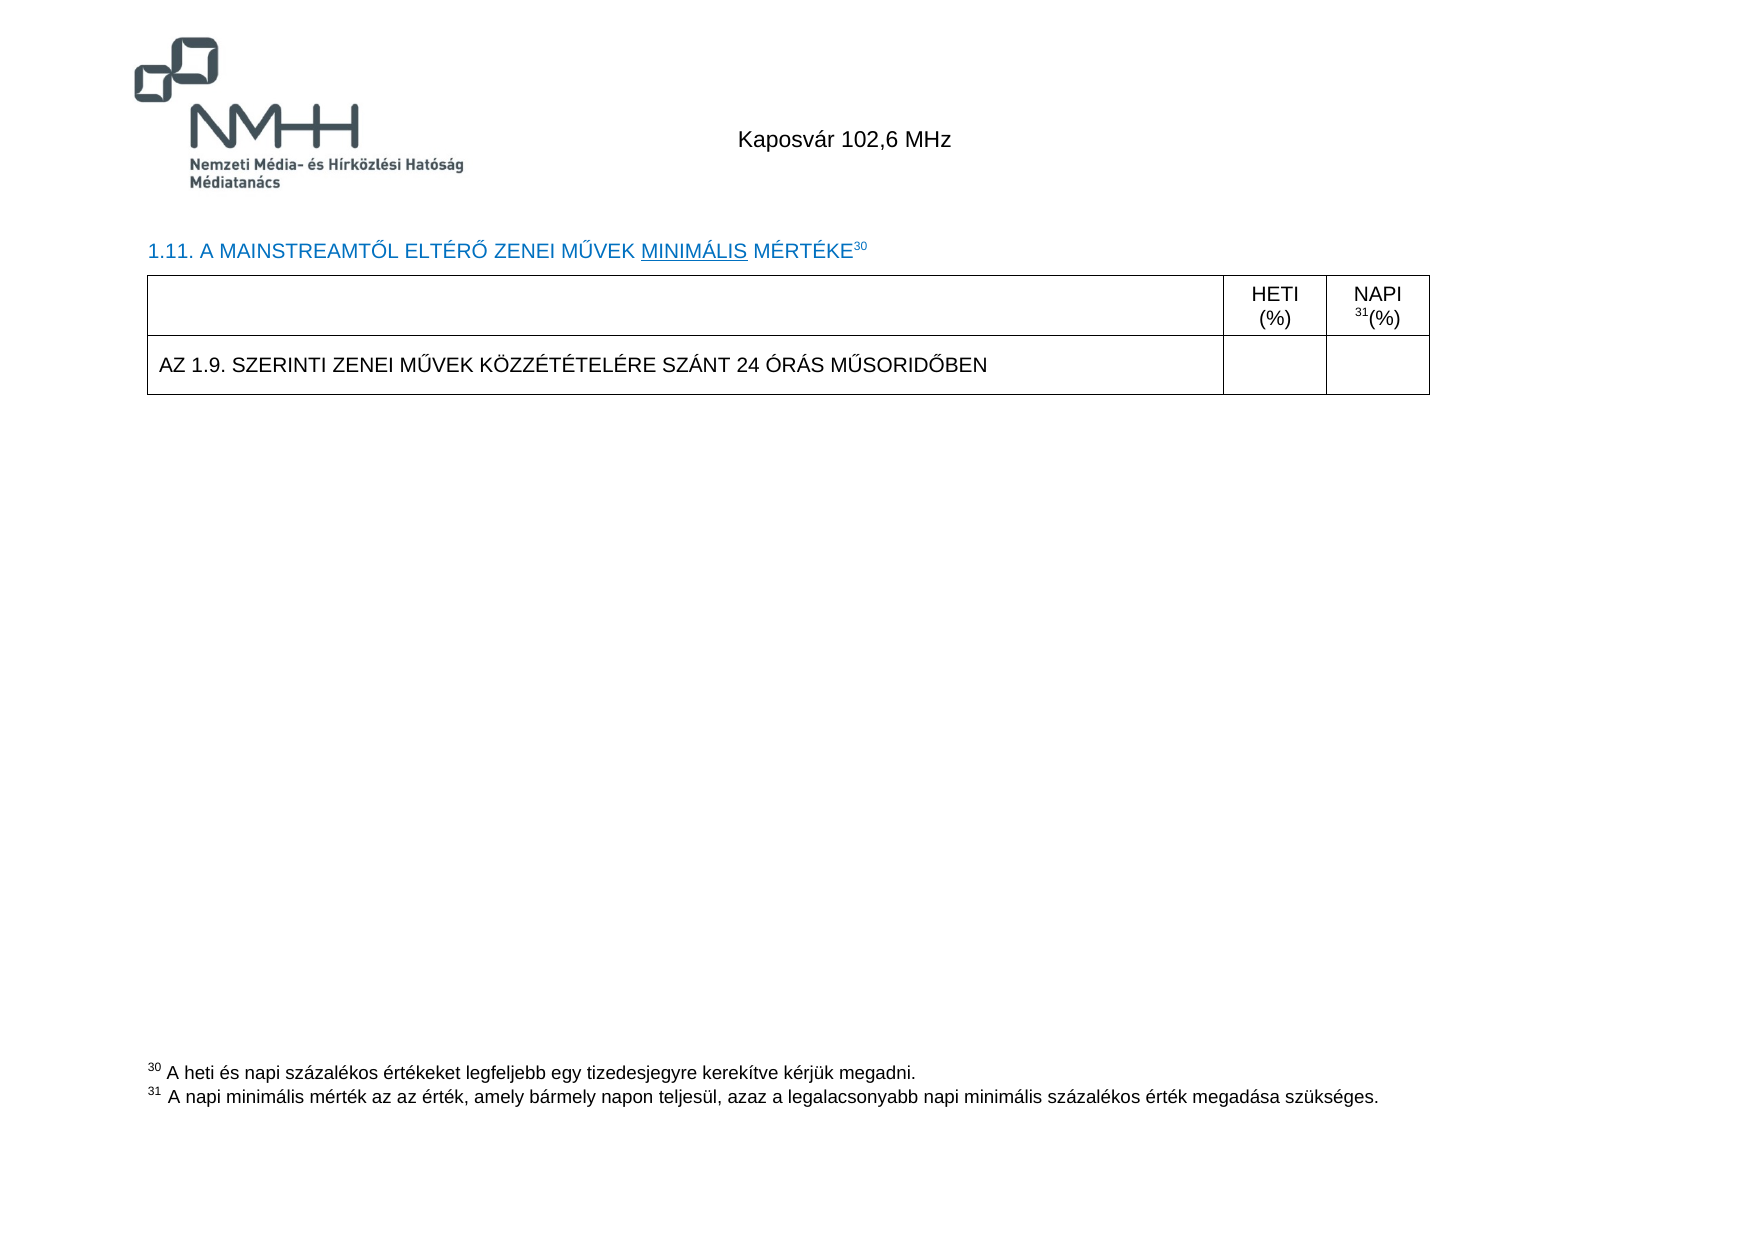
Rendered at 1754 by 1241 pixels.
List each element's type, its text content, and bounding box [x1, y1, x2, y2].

picture [124, 28, 486, 202]
text 1.11. A MAINSTREAMTŐL ELTÉRŐ ZENEI MŰVEK MINIMÁLIS MÉRTÉKE [148, 239, 1606, 263]
table_header NAPI (%) [1327, 276, 1429, 334]
table_cell AZ 1.9. SZERINTI ZENEI MŰVEK KÖZZÉTÉTELÉRE SZÁNT 24 ÓRÁS MŰSORIDŐBEN [148, 336, 1223, 393]
table_header [148, 276, 1223, 334]
table_cell [1327, 336, 1429, 393]
table_header HETI (%) [1224, 276, 1326, 334]
table_cell [1224, 336, 1326, 393]
